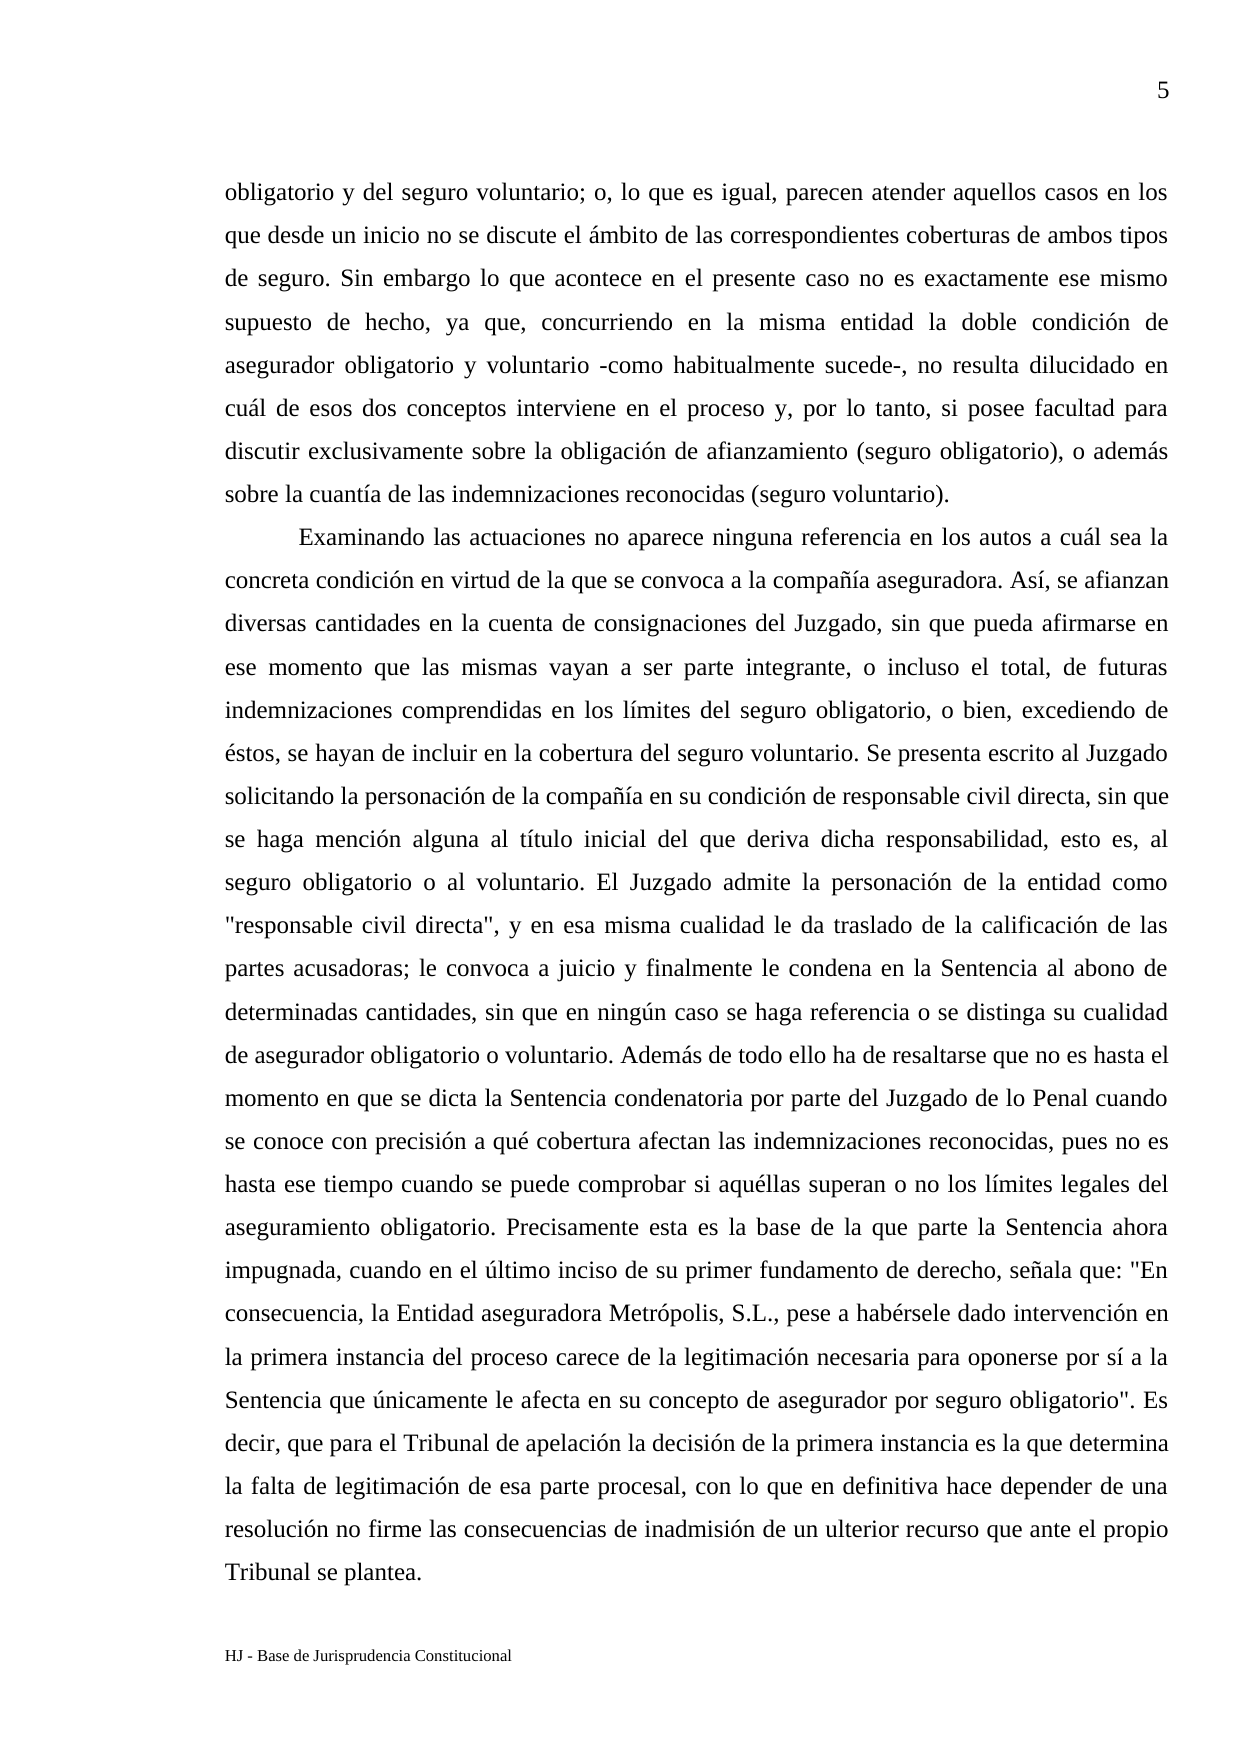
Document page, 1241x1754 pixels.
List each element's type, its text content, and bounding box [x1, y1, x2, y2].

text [224, 177, 1169, 508]
text Examinando las actuaciones no aparece ninguna referencia en los autos a cuál sea la concreta condición en virtud de la que se convoca a la compañía aseguradora. Así, se afianzan diversas cantidades en la cuenta de consignaciones del Juzgado, sin que pueda afirmarse en ese momento que las mismas vayan a ser parte integrante, o incluso el total, de futuras indemnizaciones comprendidas en los límites del seguro obligatorio, o bien, excediendo de éstos, se hayan de incluir en la cobertura del seguro voluntario. Se presenta escrito al Juzgado solicitando la personación de la compañía en su condición de responsable civil directa, sin que se haga mención alguna al título inicial del que deriva dicha responsabilidad, esto es, al seguro obligatorio o al voluntario. El Juzgado admite la personación de la entidad como "responsable civil directa", y en esa misma cualidad le da traslado de la calificación de las partes acusadoras; le convoca a juicio y finalmente le condena en la Sentencia al abono de determinadas cantidades, sin que en ningún caso se haga referencia o se distinga su cualidad de asegurador obligatorio o voluntario. Además de todo ello ha de resaltarse que no es hasta el momento en que se dicta la Sentencia condenatoria por parte del Juzgado de lo Penal cuando se conoce con precisión a qué cobertura afectan las indemnizaciones reconocidas, pues no es hasta ese tiempo cuando se puede comprobar si aquéllas superan o no los límites legales del aseguramiento obligatorio. Precisamente esta es la base de la que parte la Sentencia ahora impugnada, cuando en el último inciso de su primer fundamento de derecho, señala que: "En consecuencia, la Entidad aseguradora Metrópolis, S.L., pese a habérsele dado intervención en la primera instancia del proceso carece de la legitimación necesaria para oponerse por sí a la Sentencia que únicamente le afecta en su concepto de asegurador por seguro obligatorio". Es decir, que para el Tribunal de apelación la decisión de la primera instancia es la que determina la falta de legitimación de esa parte procesal, con lo que en definitiva hace depender de una resolución no firme las consecuencias de inadmisión de un ulterior recurso que ante el propio Tribunal se plantea. [224, 522, 1169, 1586]
